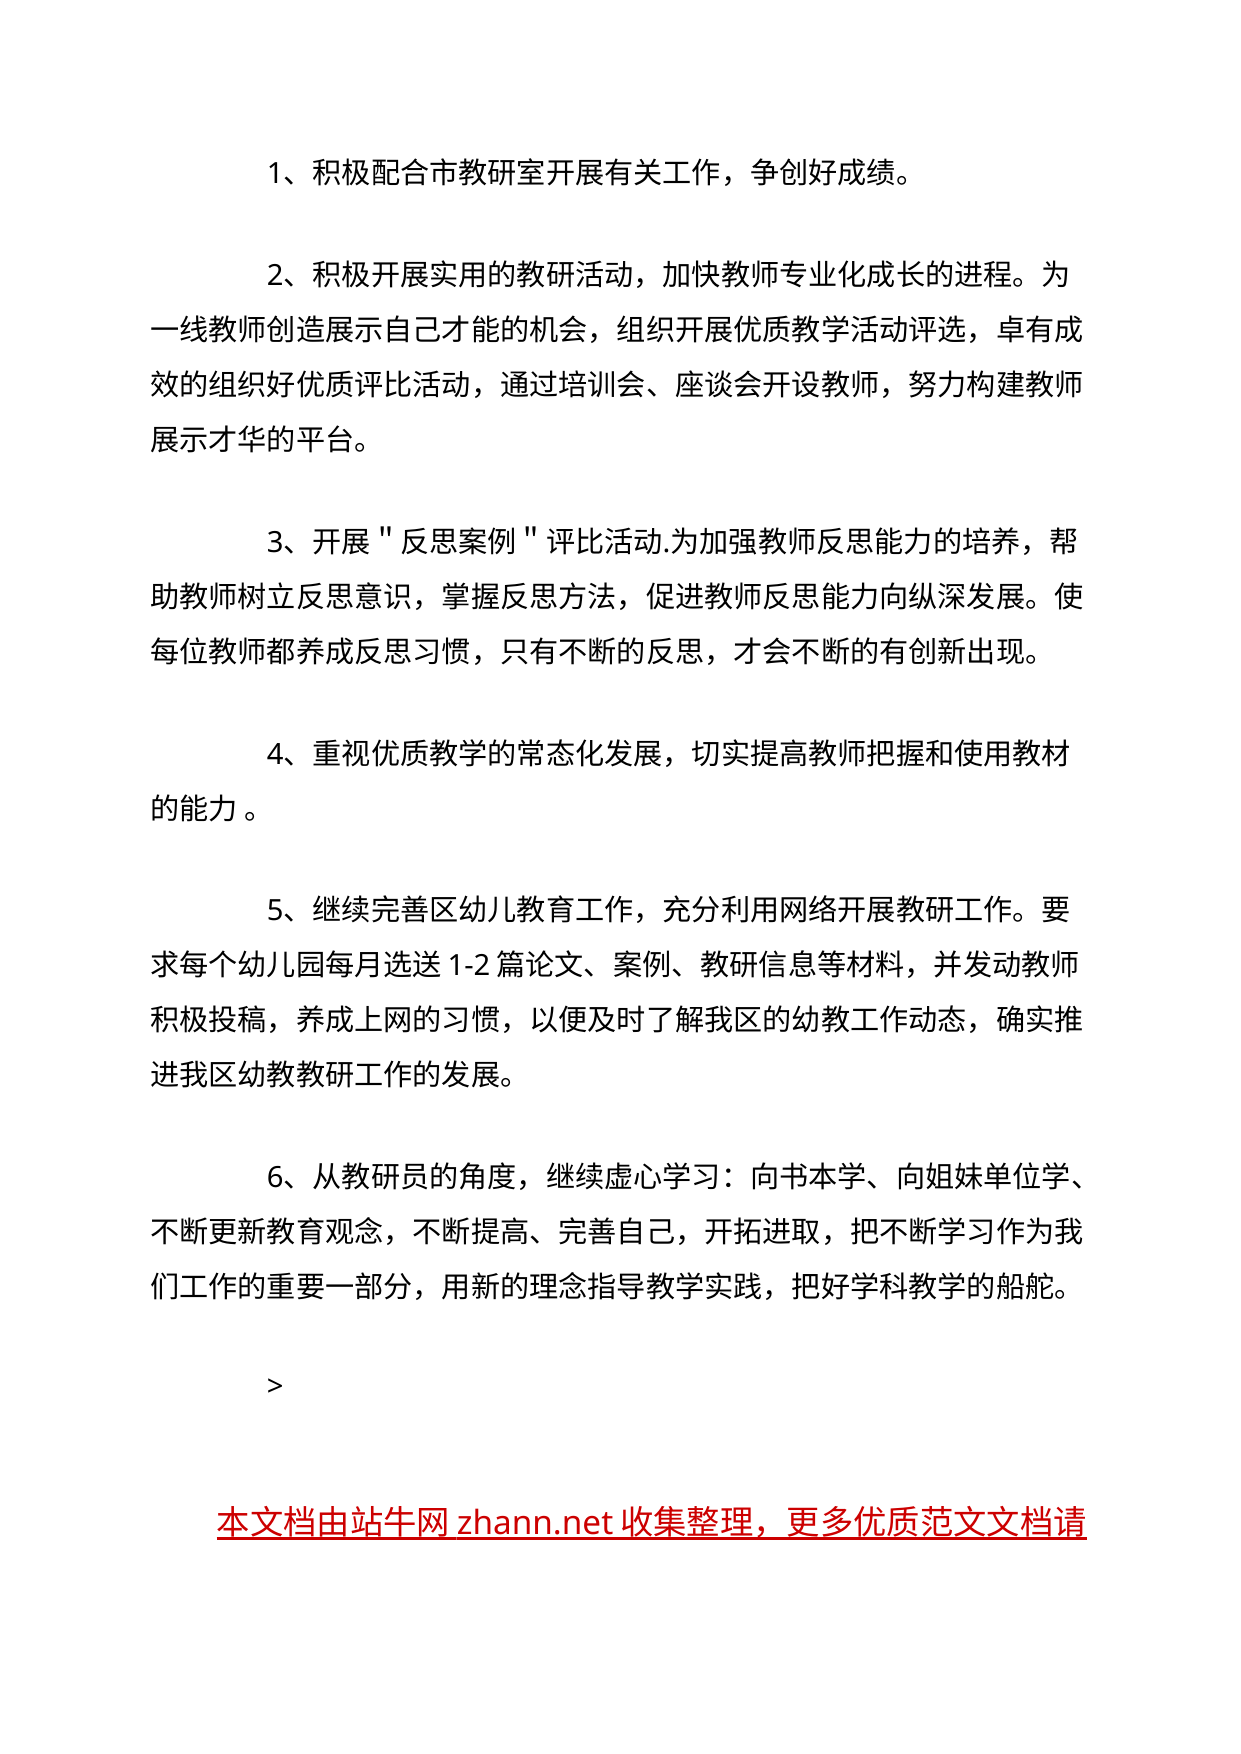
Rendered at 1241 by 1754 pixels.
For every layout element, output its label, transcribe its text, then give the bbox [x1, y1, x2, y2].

text 4、重视优质教学的常态化发展，切实提高教师把握和使用教材的能力 。 [150, 730, 1090, 827]
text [150, 1496, 1090, 1544]
text > [150, 1365, 1090, 1405]
text 6、从教研员的角度，继续虚心学习：向书本学、向姐妹单位学、不断更新教育观念，不断提高、完善自己，开拓进取，把不断学习作为我们工作的重要一部分，用新的理念指导教学实践，把好学科教学的船舵。 [150, 1154, 1090, 1306]
text 5、继续完善区幼儿教育工作，充分利用网络开展教研工作。要求每个幼儿园每月选送1-2篇论文、案例、教研信息等材料，并发动教师积极投稿，养成上网的习惯，以便及时了解我区的幼教工作动态，确实推进我区幼教教研工作的发展。 [150, 887, 1090, 1094]
text 1、积极配合市教研室开展有关工作，争创好成绩。 [150, 150, 1090, 192]
text 2、积极开展实用的教研活动，加快教师专业化成长的进程。为一线教师创造展示自己才能的机会，组织开展优质教学活动评选，卓有成效的组织好优质评比活动，通过培训会、座谈会开设教师，努力构建教师展示才华的平台。 [150, 252, 1090, 459]
text 3、开展＂反思案例＂评比活动.为加强教师反思能力的培养，帮助教师树立反思意识，掌握反思方法，促进教师反思能力向纵深发展。使每位教师都养成反思习惯，只有不断的反思，才会不断的有创新出现。 [150, 518, 1090, 671]
